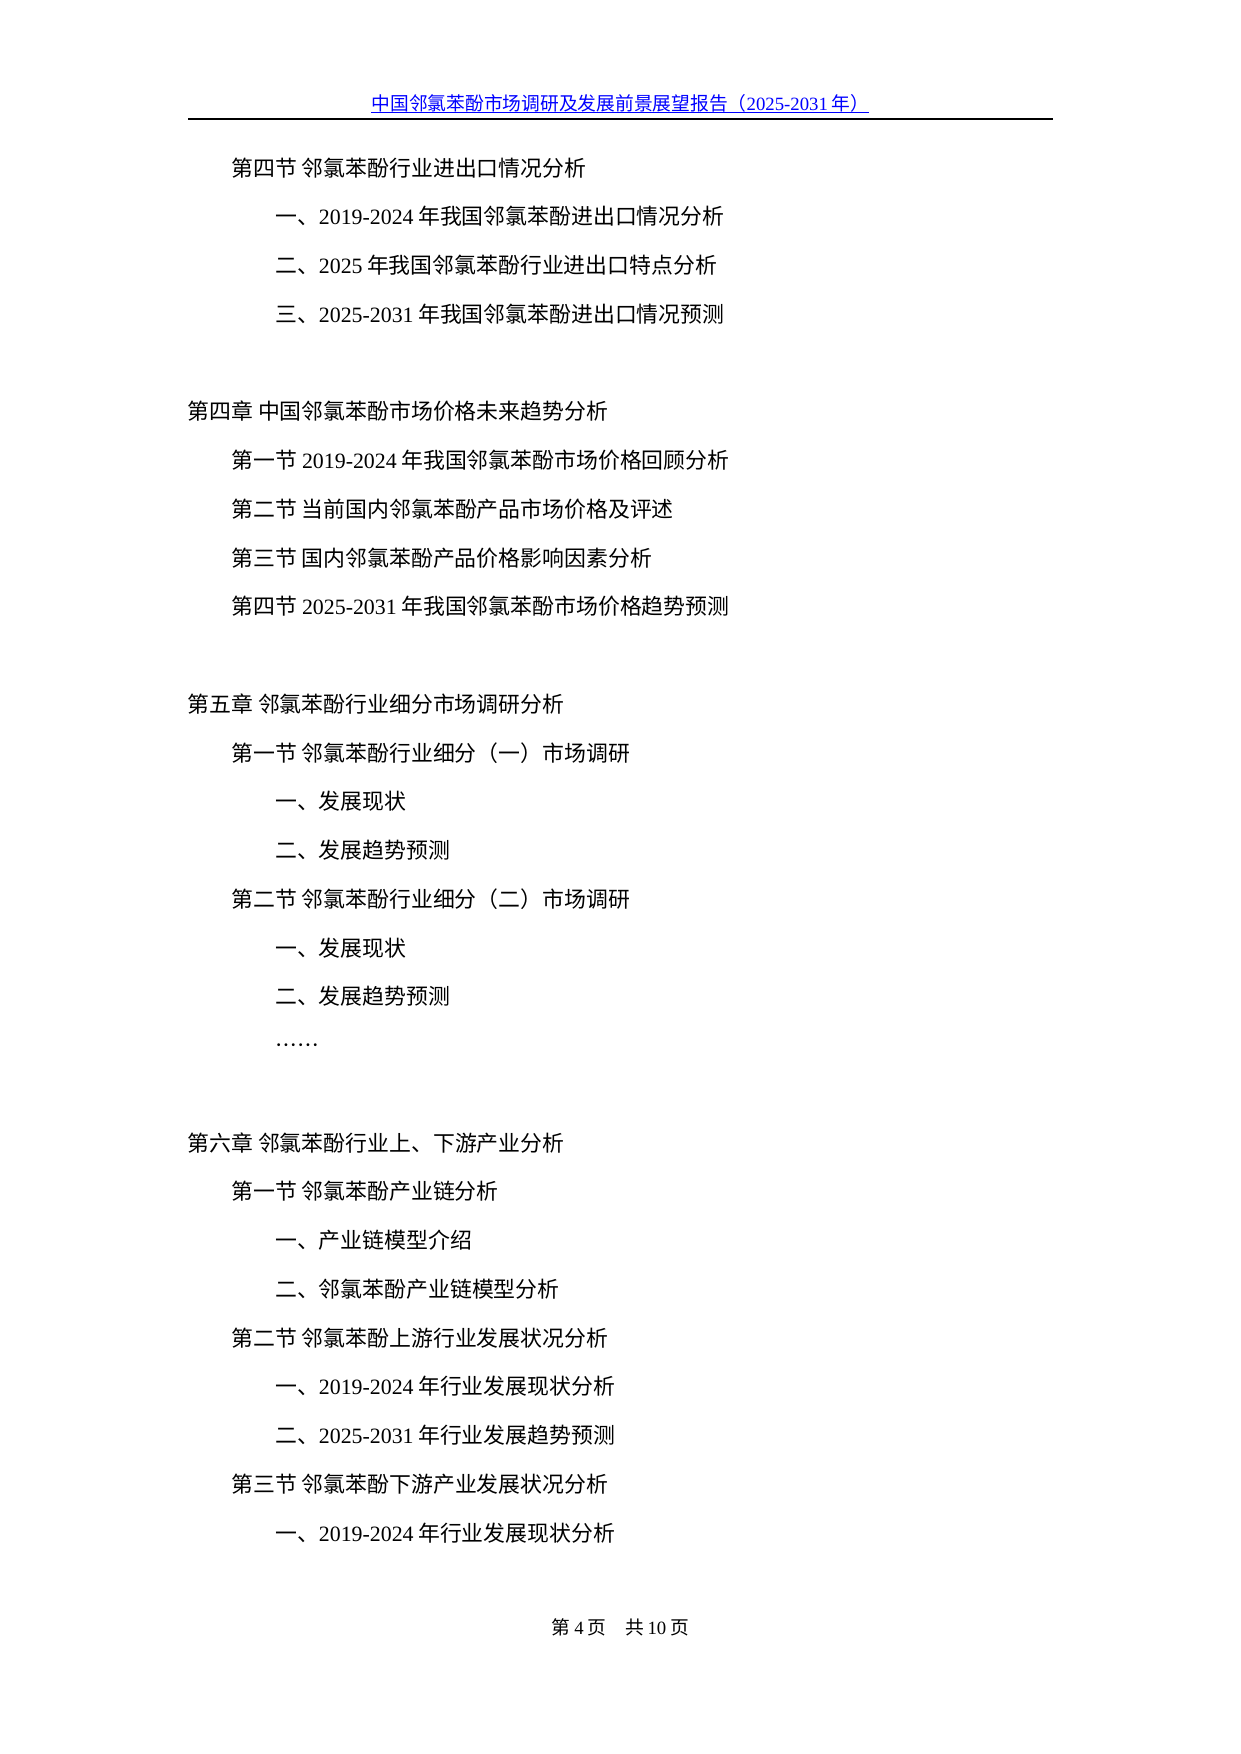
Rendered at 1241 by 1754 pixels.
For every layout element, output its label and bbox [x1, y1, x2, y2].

text [187, 150, 1053, 1548]
